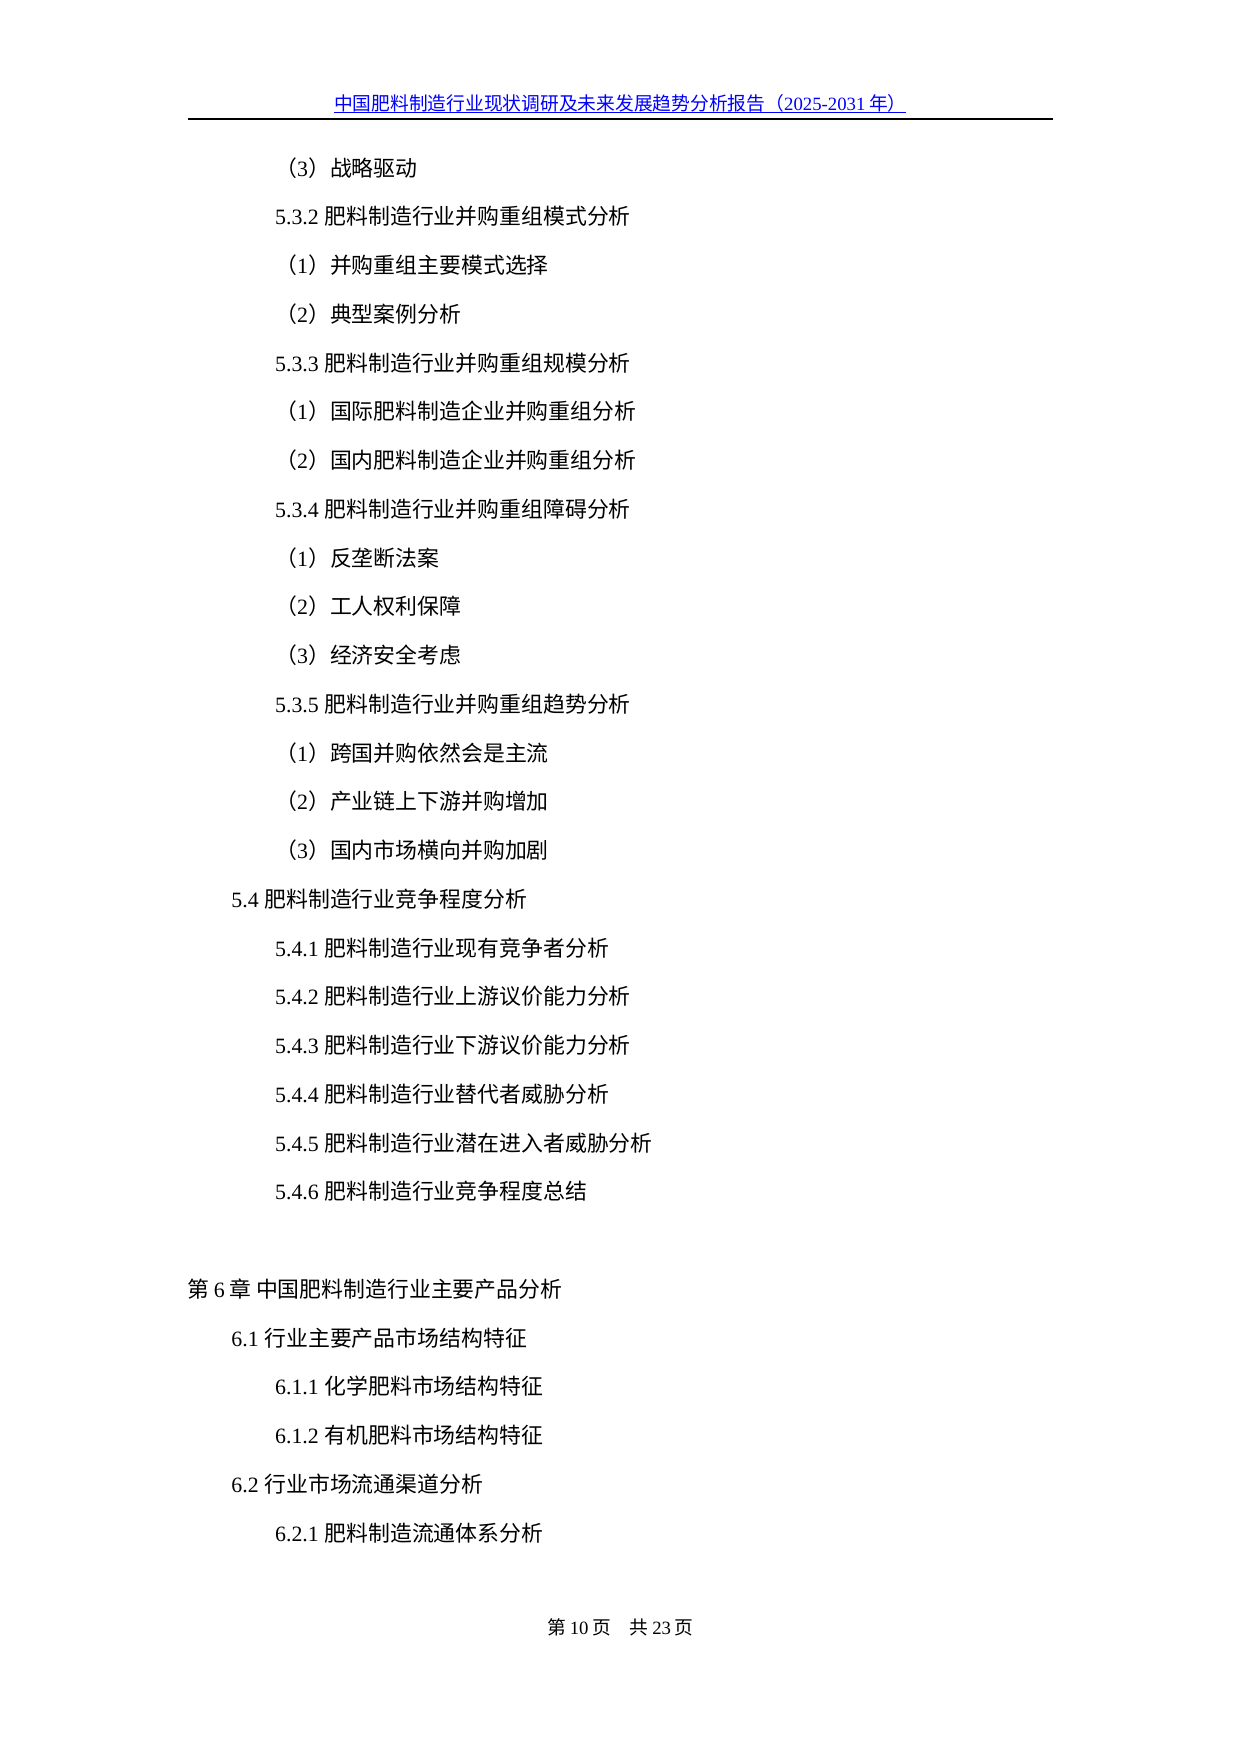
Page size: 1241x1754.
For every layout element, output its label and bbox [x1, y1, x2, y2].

text [187, 150, 1053, 1548]
